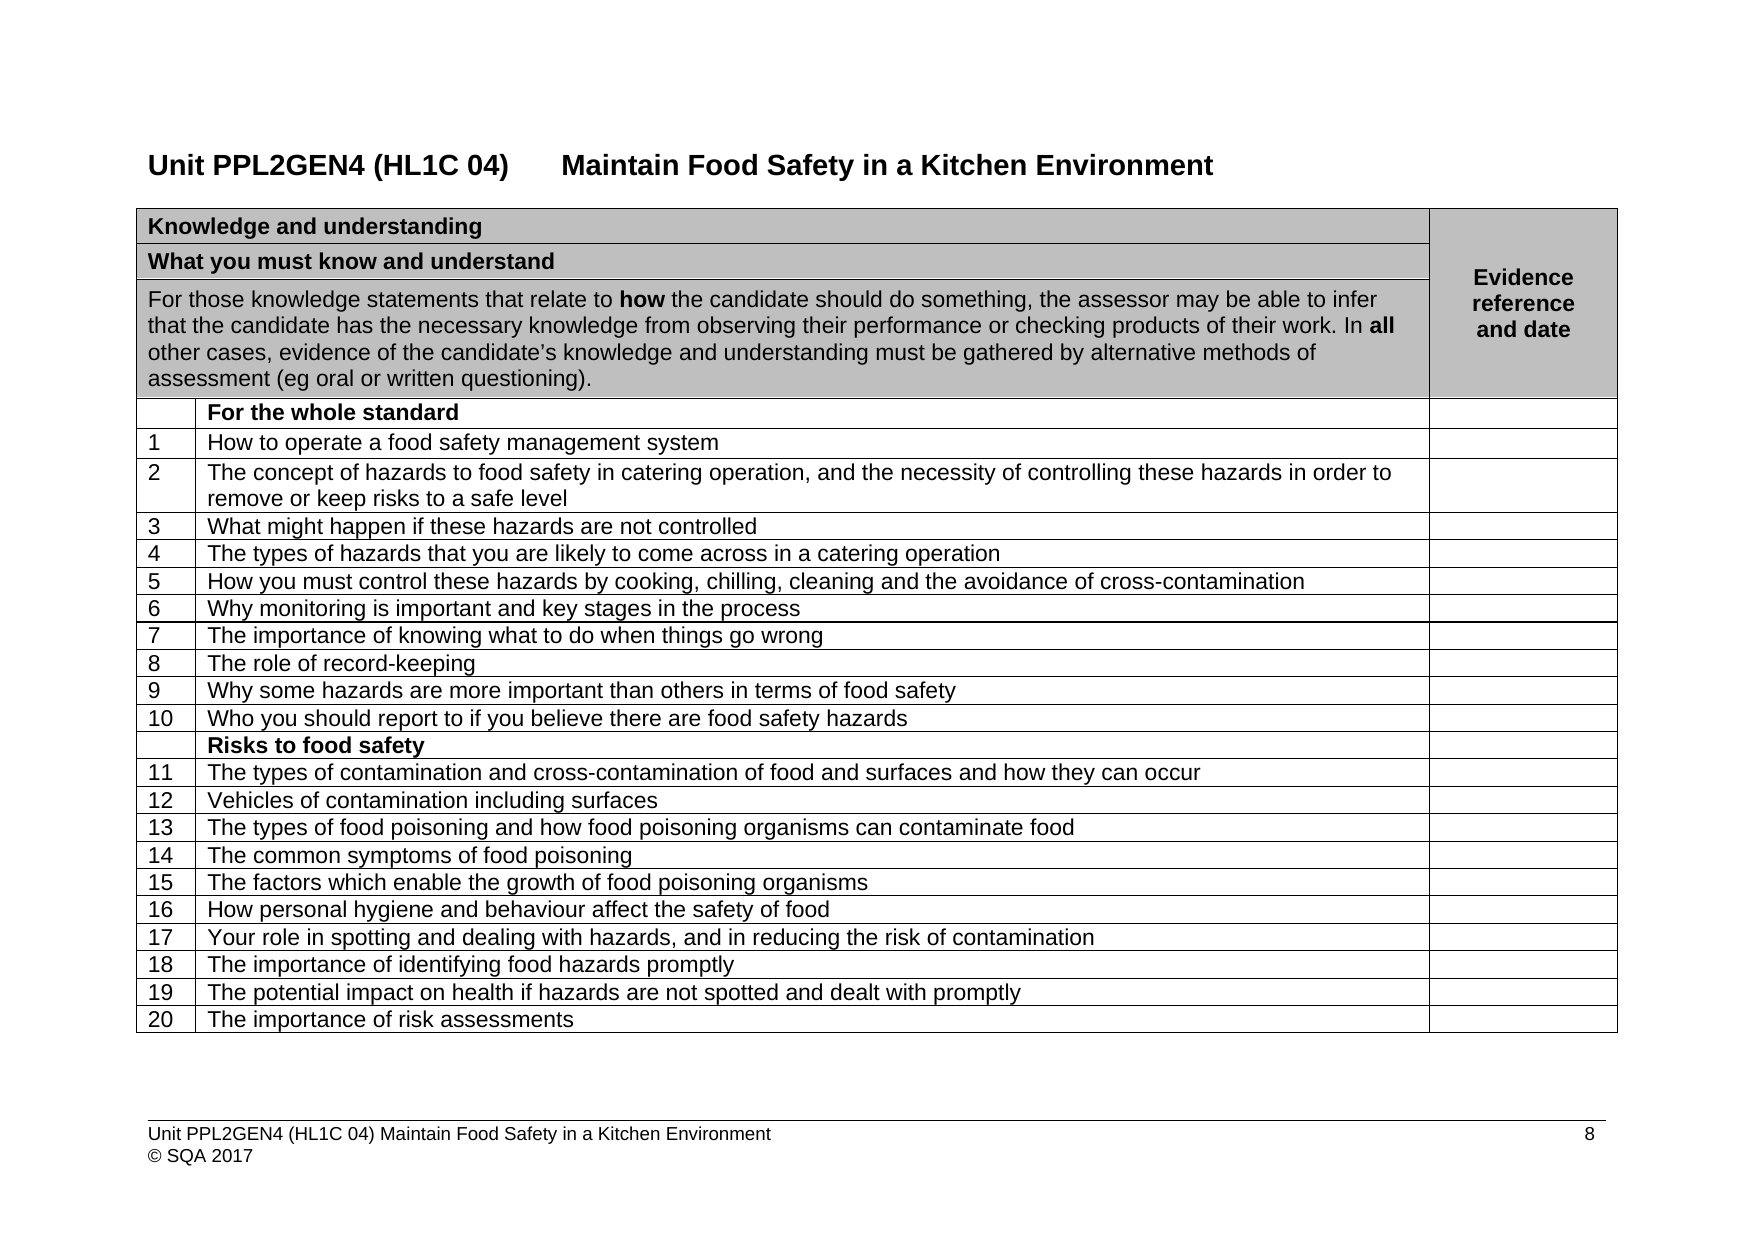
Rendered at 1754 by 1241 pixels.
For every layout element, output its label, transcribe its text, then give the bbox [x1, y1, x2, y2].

table_cell 18 [137, 951, 195, 977]
table_cell How to operate a food safety management system [196, 429, 1429, 458]
table_cell [137, 732, 195, 758]
table_cell [1430, 399, 1617, 428]
table_cell 6 [137, 595, 195, 621]
table_cell [1430, 732, 1617, 758]
table_cell How personal hygiene and behaviour affect the safety of food [196, 896, 1429, 923]
table_cell 8 [137, 650, 195, 676]
table_cell [1430, 650, 1617, 676]
table_cell [1430, 705, 1617, 731]
table_cell The types of contamination and cross-contamination of food and surfaces and how they can occur [196, 759, 1429, 786]
table_cell [1430, 595, 1617, 621]
table_cell 2 [137, 459, 195, 512]
table_cell Risks to food safety [196, 732, 1429, 758]
table_header Evidence reference and date [1430, 209, 1617, 397]
table_cell The common symptoms of food poisoning [196, 842, 1429, 868]
table_cell The types of food poisoning and how food poisoning organisms can contaminate food [196, 814, 1429, 841]
table_cell [1430, 979, 1617, 1005]
table_cell The importance of identifying food hazards promptly [196, 951, 1429, 977]
table_cell Why some hazards are more important than others in terms of food safety [196, 677, 1429, 703]
table_cell 11 [137, 759, 195, 786]
table_cell 15 [137, 869, 195, 895]
table_cell 16 [137, 896, 195, 923]
table_cell The potential impact on health if hazards are not spotted and dealt with promptly [196, 979, 1429, 1005]
table_cell 9 [137, 677, 195, 703]
table_cell What you must know and understand [137, 244, 1429, 278]
table_cell 4 [137, 540, 195, 567]
table_cell [1430, 429, 1617, 458]
table_cell The concept of hazards to food safety in catering operation, and the necessity of controlling these hazards in order to remove or keep risks to a safe level [196, 459, 1429, 512]
table_cell Your role in spotting and dealing with hazards, and in reducing the risk of contamination [196, 924, 1429, 950]
table_cell [1430, 842, 1617, 868]
table_cell The role of record-keeping [196, 650, 1429, 676]
table_cell [1430, 869, 1617, 895]
table_cell Who you should report to if you believe there are food safety hazards [196, 705, 1429, 731]
table_cell [1430, 896, 1617, 923]
table_cell 19 [137, 979, 195, 1005]
table_cell [1430, 814, 1617, 841]
table_cell [137, 399, 195, 428]
table_cell [1430, 924, 1617, 950]
table_cell The importance of knowing what to do when things go wrong [196, 623, 1429, 649]
table_cell 5 [137, 568, 195, 594]
table_cell 13 [137, 814, 195, 841]
table_cell 17 [137, 924, 195, 950]
table_cell What might happen if these hazards are not controlled [196, 513, 1429, 539]
table_cell The types of hazards that you are likely to come across in a catering operation [196, 540, 1429, 567]
table_cell 7 [137, 623, 195, 649]
table_cell [1430, 787, 1617, 813]
table_cell [1430, 951, 1617, 977]
table_cell 12 [137, 787, 195, 813]
table_cell [1430, 623, 1617, 649]
table_cell [1430, 759, 1617, 786]
table_cell [1430, 568, 1617, 594]
table_cell 10 [137, 705, 195, 731]
table_cell [1430, 540, 1617, 567]
table_header Knowledge and understanding [137, 209, 1429, 243]
table_cell Vehicles of contamination including surfaces [196, 787, 1429, 813]
table_cell 3 [137, 513, 195, 539]
table_cell [1430, 1006, 1617, 1032]
table_cell 14 [137, 842, 195, 868]
table_cell Why monitoring is important and key stages in the process [196, 595, 1429, 621]
table_cell 20 [137, 1006, 195, 1032]
table_cell [1430, 677, 1617, 703]
table_cell How you must control these hazards by cooking, chilling, cleaning and the avoidance of cross-contamination [196, 568, 1429, 594]
table_cell [1430, 513, 1617, 539]
table_cell For those knowledge statements that relate to how the candidate should do something, the assessor may be able to infer that the candidate has the necessary knowledge from observing their performance or checking products of their work. In all other cases, evidence of the candidate’s knowledge and understanding must be gathered by alternative methods of assessment (eg oral or written questioning). [137, 280, 1429, 397]
table_cell 1 [137, 429, 195, 458]
title Unit PPL2GEN4 (HL1C 04) Maintain Food Safety in a Kitchen Environment [148, 148, 1606, 181]
table_cell [1430, 459, 1617, 512]
table_cell The factors which enable the growth of food poisoning organisms [196, 869, 1429, 895]
table_cell For the whole standard [196, 399, 1429, 428]
table_cell The importance of risk assessments [196, 1006, 1429, 1032]
